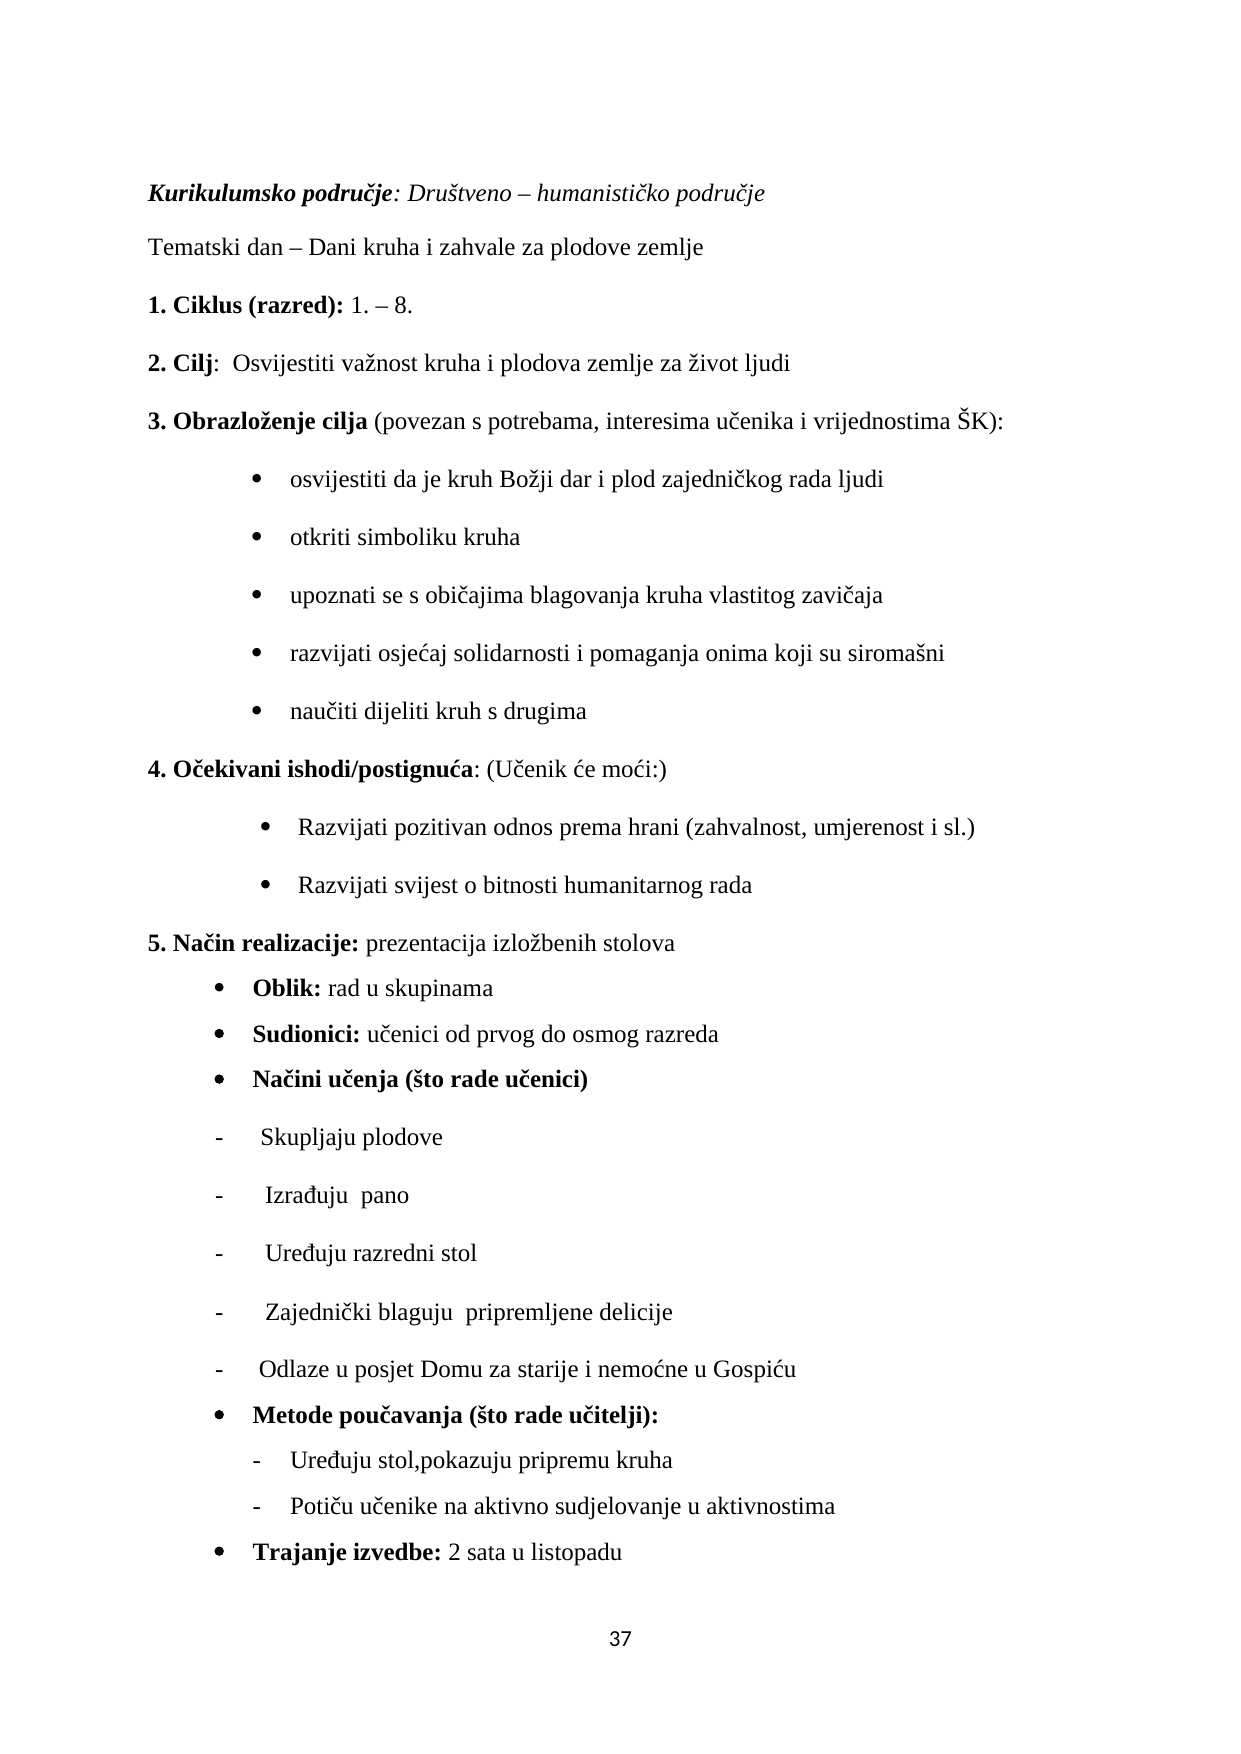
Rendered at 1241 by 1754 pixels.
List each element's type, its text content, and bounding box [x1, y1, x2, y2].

list Zajednički blaguju pripremljene delicije [215, 1297, 1093, 1325]
list Oblik: rad u skupinama [215, 973, 1093, 1002]
list otkriti simboliku kruha [252, 522, 1093, 551]
list razvijati osjećaj solidarnosti i pomaganja onima koji su siromašni [252, 638, 1093, 667]
list Razvijati svijest o bitnosti humanitarnog rada [261, 870, 1093, 899]
list naučiti dijeliti kruh s drugima [252, 696, 1093, 724]
list Sudionici: učenici od prvog do osmog razreda [215, 1019, 1093, 1048]
text 4. Očekivani ishodi/postignuća: (Učenik će moći:) [148, 754, 1093, 783]
text Tematski dan – Dani kruha i zahvale za plodove zemlje [148, 232, 1093, 260]
text 2. Cilj: Osvijestiti važnost kruha i plodova zemlje za život ljudi [148, 348, 1093, 376]
text 3. Obrazloženje cilja (povezan s potrebama, interesima učenika i vrijednostima ŠK): [148, 406, 1093, 434]
list Trajanje izvedbe: 2 sata u listopadu [215, 1537, 1093, 1565]
list Odlaze u posjet Domu za starije i nemoćne u Gospiću [215, 1354, 1093, 1383]
list Metode poučavanja (što rade učitelji): [215, 1400, 1093, 1429]
list osvijestiti da je kruh Božji dar i plod zajedničkog rada ljudi [252, 464, 1093, 492]
list Potiču učenike na aktivno sudjelovanje u aktivnostima [252, 1491, 1093, 1520]
text 5. Način realizacije: prezentacija izložbenih stolova [148, 928, 1093, 957]
list Skupljaju plodove [215, 1122, 1093, 1151]
list upoznati se s običajima blagovanja kruha vlastitog zavičaja [252, 580, 1093, 608]
list Načini učenja (što rade učenici) [215, 1064, 1093, 1093]
text 1. Ciklus (razred): 1. – 8. [148, 290, 1093, 318]
list Razvijati pozitivan odnos prema hrani (zahvalnost, umjerenost i sl.) [261, 812, 1093, 841]
list Izrađuju pano [215, 1181, 1093, 1209]
list Uređuju stol,pokazuju pripremu kruha [252, 1446, 1093, 1474]
text Kurikulumsko područje: Društveno – humanističko područje [148, 178, 1093, 207]
list Uređuju razredni stol [215, 1238, 1093, 1267]
